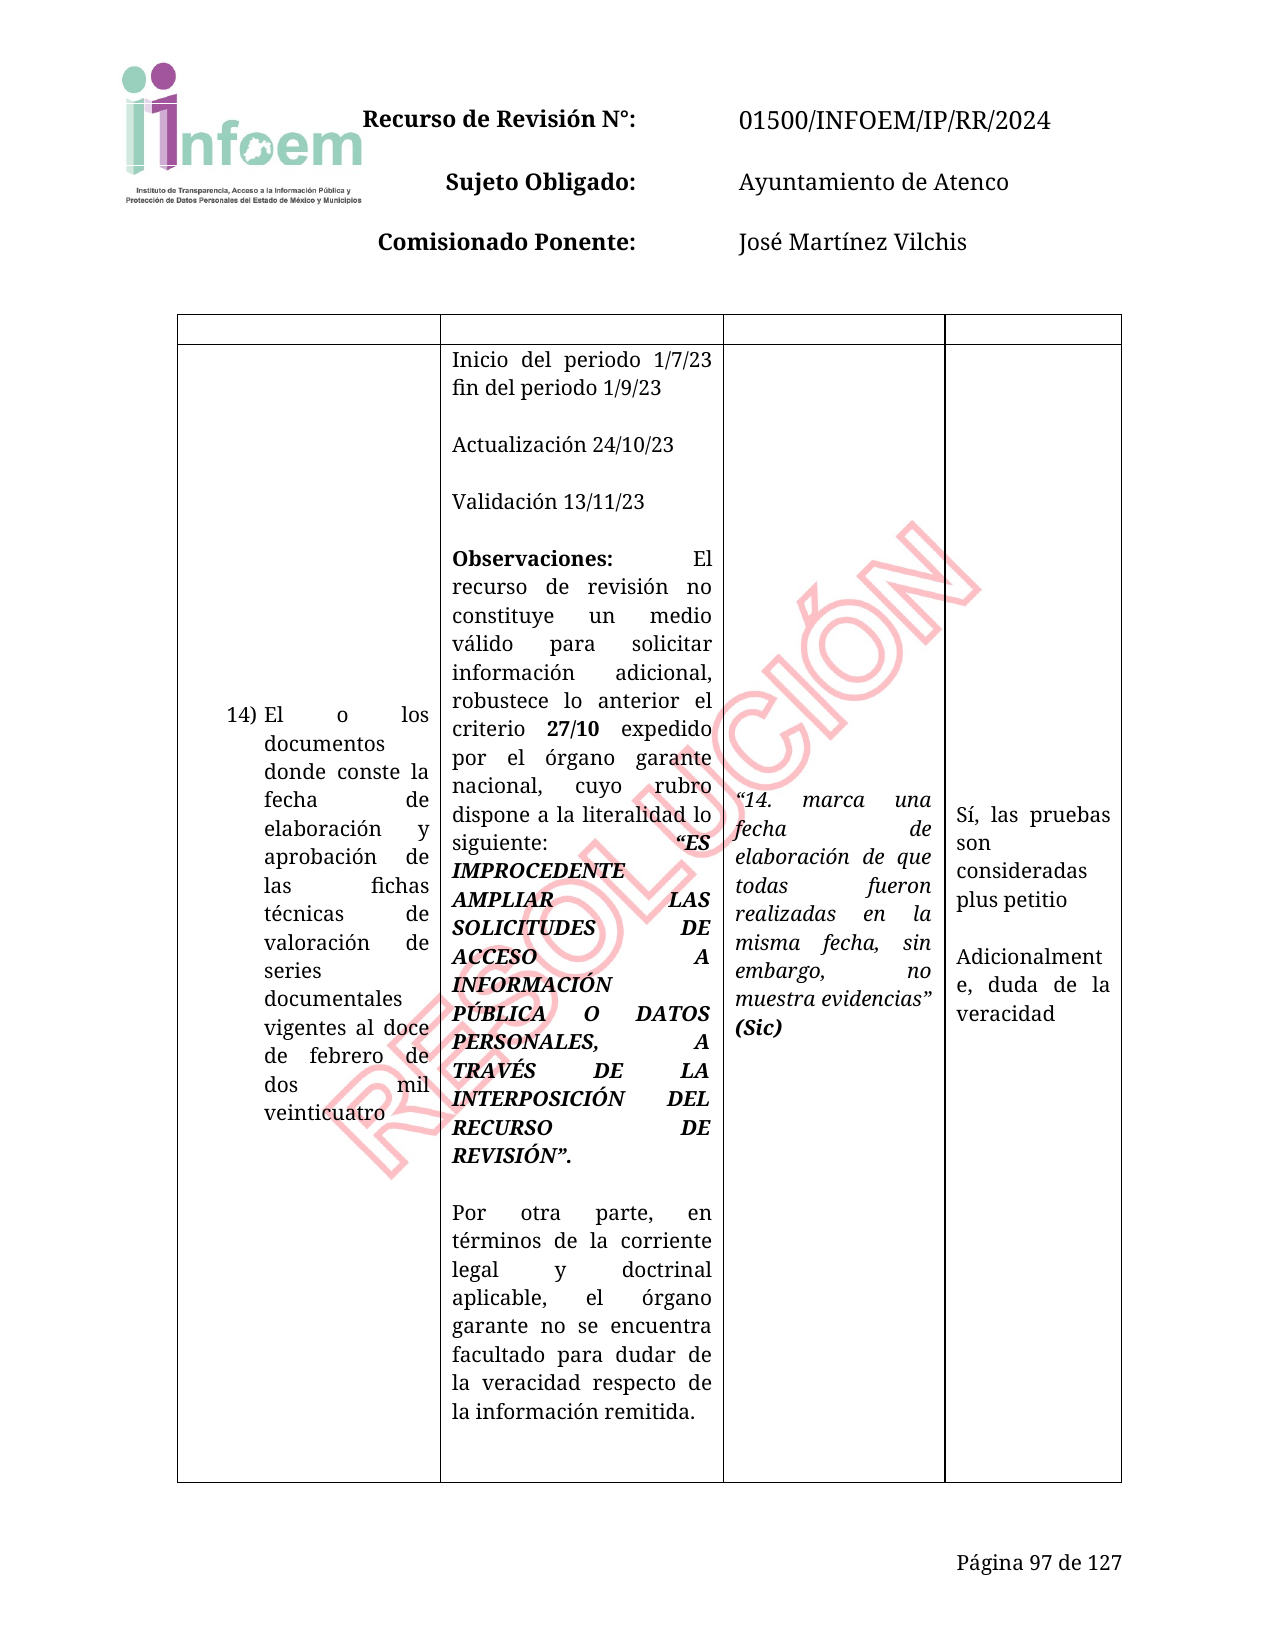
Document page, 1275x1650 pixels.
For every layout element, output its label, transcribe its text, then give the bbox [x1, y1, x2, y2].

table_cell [178, 315, 440, 344]
table_cell “14. marca una fecha de elaboración de que todas fueron realizadas en la misma fecha, sin embargo, no muestra evidencias” (Sic) [724, 345, 944, 1482]
table_cell Sí, las pruebas son consideradas plus petitio Adicionalmente, duda de la veracidad [946, 345, 1121, 1482]
picture [3, 2, 1268, 1650]
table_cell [946, 315, 1121, 344]
table_cell El o los documentos donde conste la fecha de elaboración y aprobación de las fichas técnicas de valoración de series documentales vigentes al doce de febrero de dos mil veinticuatro [178, 345, 440, 1482]
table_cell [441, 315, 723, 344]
table_cell Inicio del periodo 1/7/23 fin del periodo 1/9/23 Actualización 24/10/23 Validación 13/11/23 Observaciones: El recurso de revisión no constituye un medio válido para solicitar información adicional, robustece lo anterior el criterio 27/10 expedido por el órgano garante nacional, cuyo rubro dispone a la literalidad lo siguiente: “ES IMPROCEDENTE AMPLIAR LAS SOLICITUDES DE ACCESO A INFORMACIÓN PÚBLICA O DATOS PERSONALES, A TRAVÉS DE LA INTERPOSICIÓN DEL RECURSO DE REVISIÓN”. Por otra parte, en términos de la corriente legal y doctrinal aplicable, el órgano garante no se encuentra facultado para dudar de la veracidad respecto de la información remitida. [441, 345, 723, 1482]
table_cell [724, 315, 944, 344]
